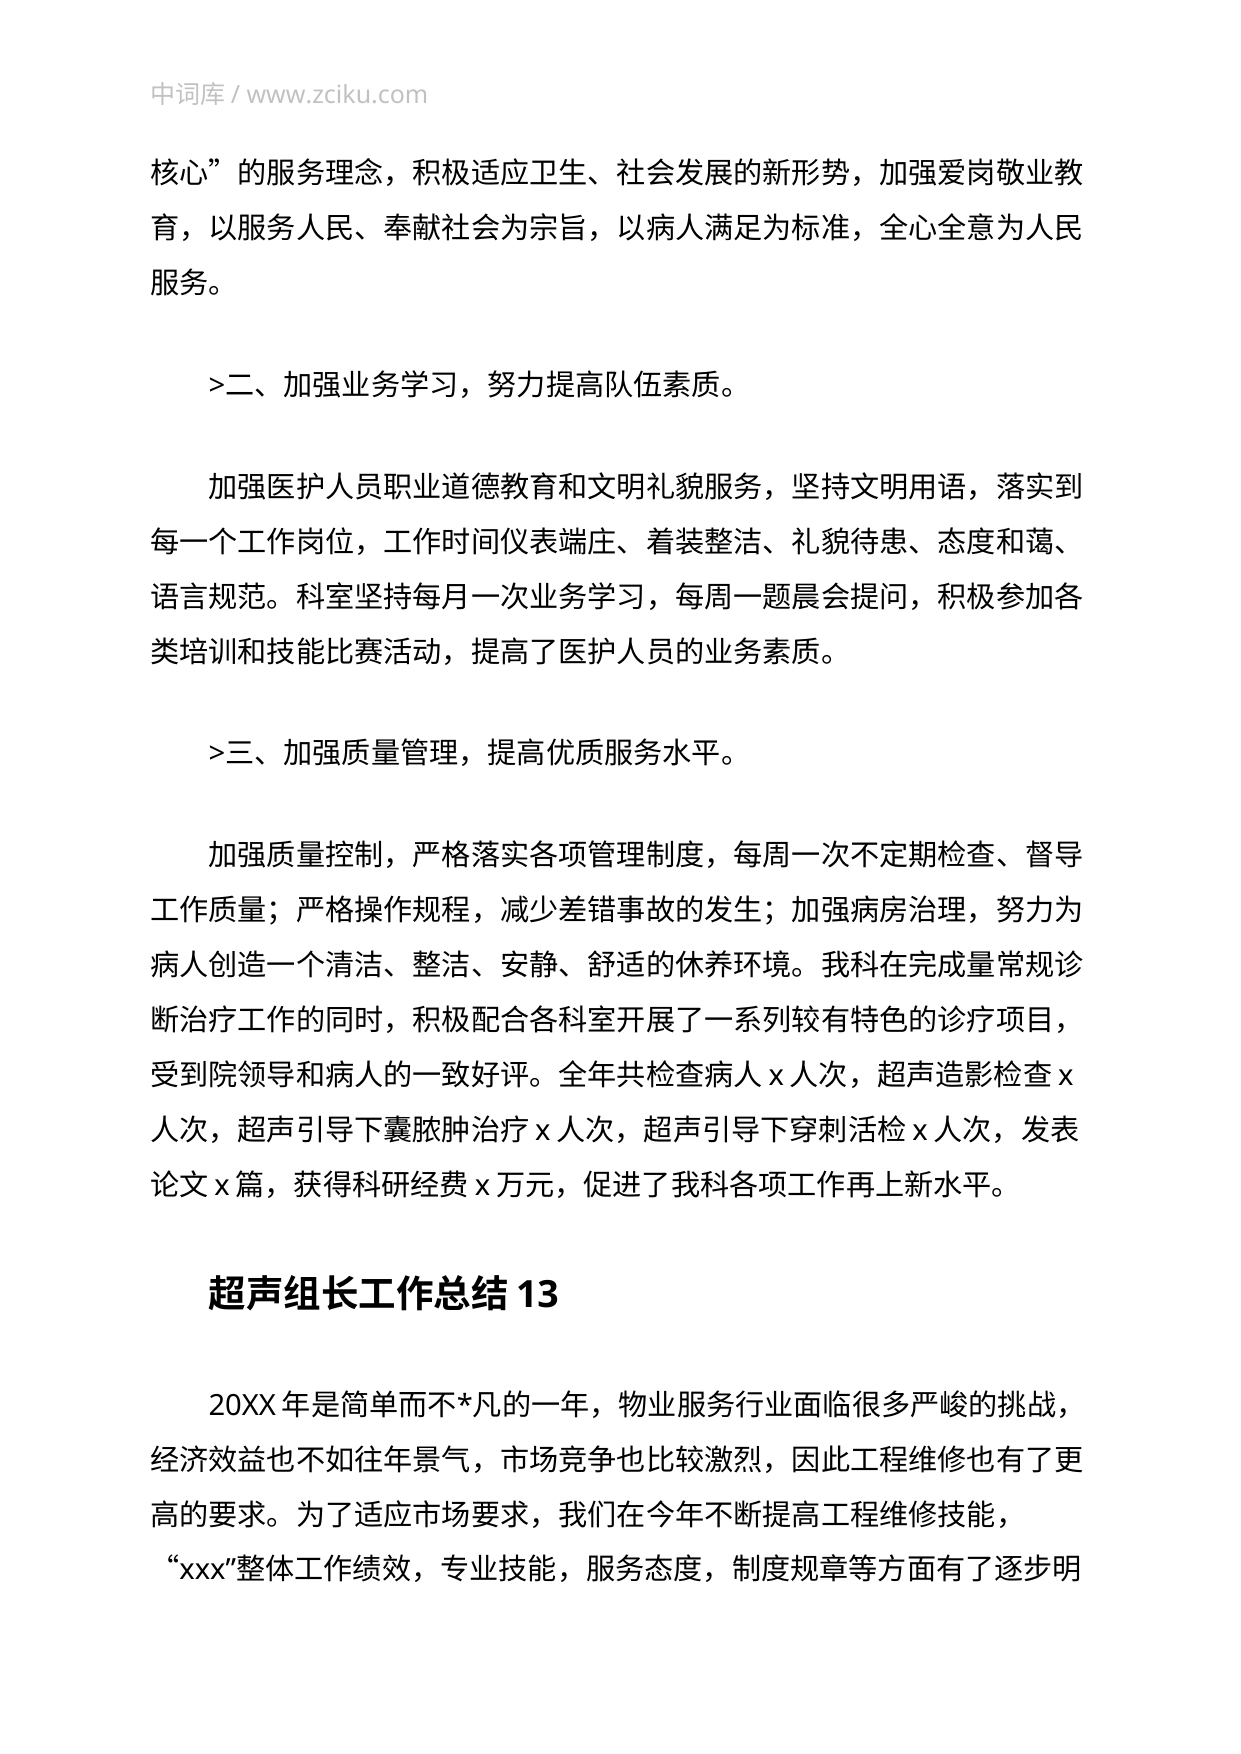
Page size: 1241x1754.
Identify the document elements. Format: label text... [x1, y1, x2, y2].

text 加强质量控制，严格落实各项管理制度，每周一次不定期检查、督导工作质量；严格操作规程，减少差错事故的发生；加强病房治理，努力为病人创造一个清洁、整洁、安静、舒适的休养环境。我科在完成量常规诊断治疗工作的同时，积极配合各科室开展了一系列较有特色的诊疗项目，受到院领导和病人的一致好评。全年共检查病人x人次，超声造影检查x人次，超声引导下囊脓肿治疗x人次，超声引导下穿刺活检x人次，发表论文x篇，获得科研经费x万元，促进了我科各项工作再上新水平。 [150, 832, 1090, 1204]
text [150, 1381, 1090, 1588]
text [150, 150, 1090, 302]
text >三、加强质量管理，提高优质服务水平。 [150, 730, 1090, 772]
text 超声组长工作总结13 [150, 1263, 1090, 1318]
text >二、加强业务学习，努力提高队伍素质。 [150, 362, 1090, 404]
text 加强医护人员职业道德教育和文明礼貌服务，坚持文明用语，落实到每一个工作岗位，工作时间仪表端庄、着装整洁、礼貌待患、态度和蔼、语言规范。科室坚持每月一次业务学习，每周一题晨会提问，积极参加各类培训和技能比赛活动，提高了医护人员的业务素质。 [150, 463, 1090, 671]
